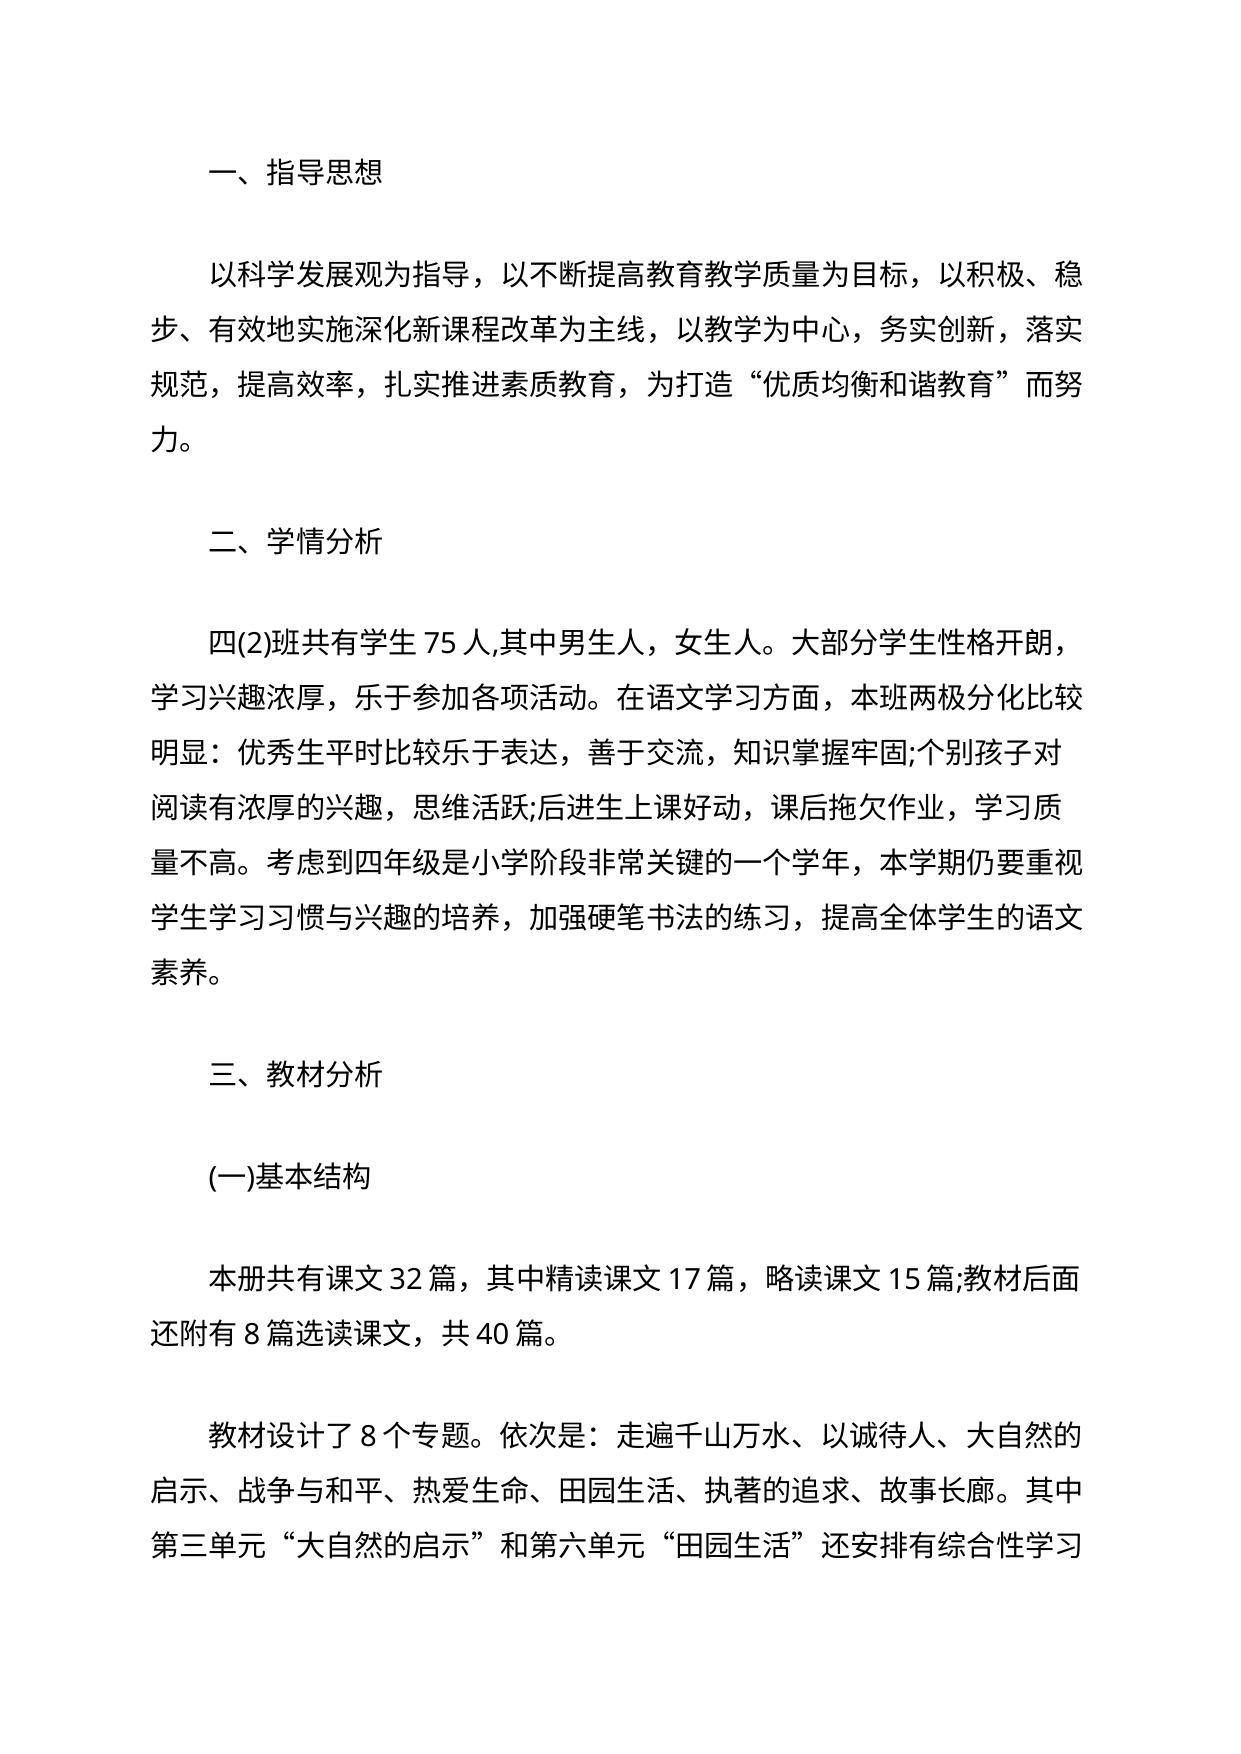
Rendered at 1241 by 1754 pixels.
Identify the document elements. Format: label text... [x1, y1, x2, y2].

text 本册共有课文32篇，其中精读课文17篇，略读课文15篇;教材后面还附有8篇选读课文，共40篇。 [150, 1255, 1090, 1353]
text (一)基本结构 [150, 1153, 1090, 1196]
text 三、教材分析 [150, 1051, 1090, 1094]
text 二、学情分析 [150, 518, 1090, 561]
text 四(2)班共有学生75人,其中男生人，女生人。大部分学生性格开朗，学习兴趣浓厚，乐于参加各项活动。在语文学习方面，本班两极分化比较明显：优秀生平时比较乐于表达，善于交流，知识掌握牢固;个别孩子对阅读有浓厚的兴趣，思维活跃;后进生上课好动，课后拖欠作业，学习质量不高。考虑到四年级是小学阶段非常关键的一个学年，本学期仍要重视学生学习习惯与兴趣的培养，加强硬笔书法的练习，提高全体学生的语文素养。 [150, 620, 1090, 992]
text 一、指导思想 [150, 150, 1090, 192]
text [150, 1412, 1090, 1564]
text 以科学发展观为指导，以不断提高教育教学质量为目标，以积极、稳步、有效地实施深化新课程改革为主线，以教学为中心，务实创新，落实规范，提高效率，扎实推进素质教育，为打造“优质均衡和谐教育”而努力。 [150, 252, 1090, 459]
